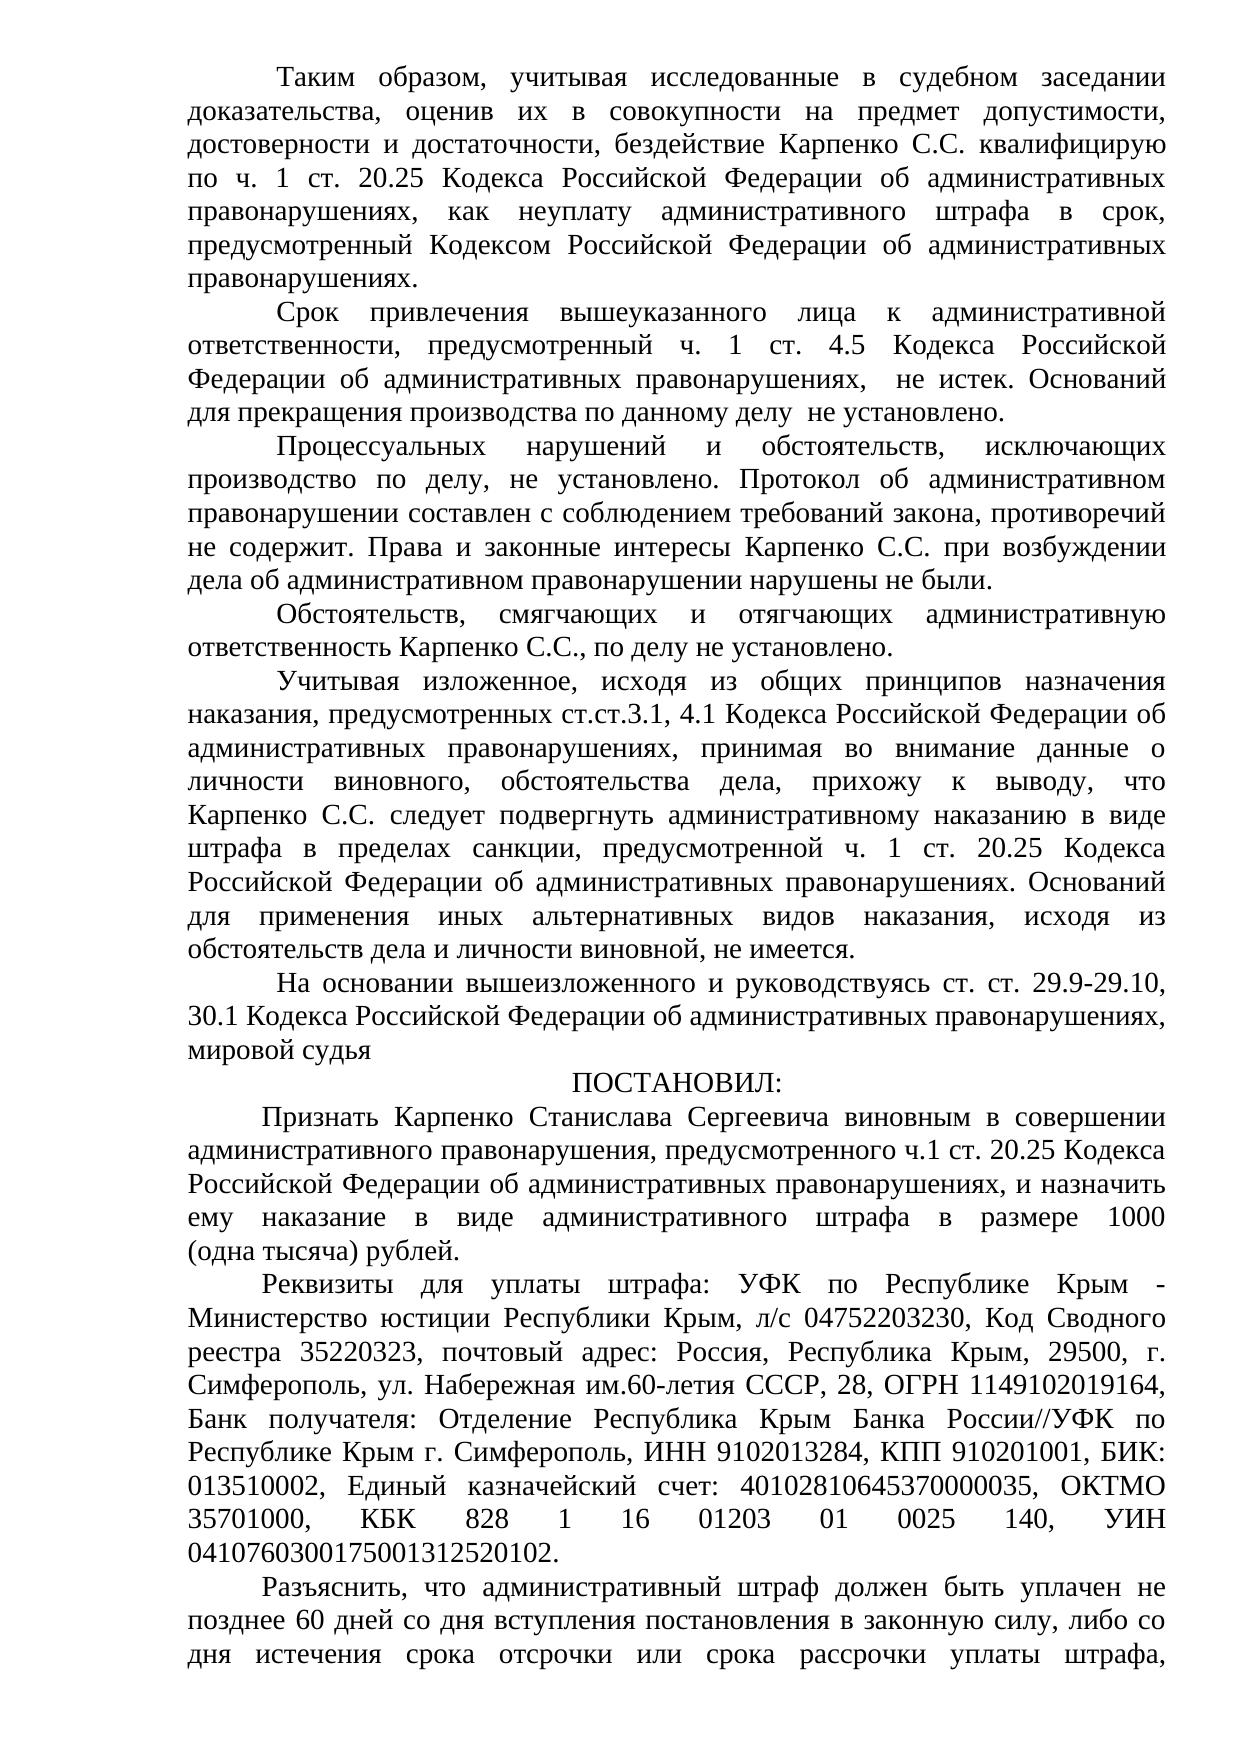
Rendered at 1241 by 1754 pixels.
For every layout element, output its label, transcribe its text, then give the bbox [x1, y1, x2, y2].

text На основании вышеизложенного и руководствуясь ст. ст. 29.9-29.10, 30.1 Кодекса Российской Федерации об административных правонарушениях, мировой судья [187, 965, 1167, 1065]
text Таким образом, учитывая исследованные в судебном заседании доказательства, оценив их в совокупности на предмет допустимости, достоверности и достаточности, бездействие Карпенко С.С. квалифицирую по ч. 1 ст. 20.25 Кодекса Российской Федерации об административных правонарушениях, как неуплату административного штрафа в срок, предусмотренный Кодексом Российской Федерации об административных правонарушениях. [187, 59, 1167, 294]
text ПОСТАНОВИЛ: [187, 1065, 1167, 1099]
text Процессуальных нарушений и обстоятельств, исключающих производство по делу, не установлено. Протокол об административном правонарушении составлен с соблюдением требований закона, противоречий не содержит. Права и законные интересы Карпенко С.С. при возбуждении дела об административном правонарушении нарушены не были. [187, 428, 1167, 596]
text Учитывая изложенное, исходя из общих принципов назначения наказания, предусмотренных ст.ст.3.1, 4.1 Кодекса Российской Федерации об административных правонарушениях, принимая во внимание данные о личности виновного, обстоятельства дела, прихожу к выводу, что Карпенко С.С. следует подвергнуть административному наказанию в виде штрафа в пределах санкции, предусмотренной ч. 1 ст. 20.25 Кодекса Российской Федерации об административных правонарушениях. Оснований для применения иных альтернативных видов наказания, исходя из обстоятельств дела и личности виновной, не имеется. [187, 663, 1167, 965]
text Реквизиты для уплаты штрафа: УФК по Республике Крым - Министерство юстиции Республики Крым, л/с 04752203230, Код Сводного реестра 35220323, почтовый адрес: Россия, Республика Крым, 29500, г. Симферополь, ул. Набережная им.60-летия СССР, 28, ОГРН 1149102019164, Банк получателя: Отделение Республика Крым Банка России//УФК по Республике Крым г. Симферополь, ИНН 9102013284, КПП 910201001, БИК: 013510002, Единый казначейский счет: 40102810645370000035, ОКТМО 35701000, КБК 828 1 16 01203 01 0025 140, УИН 0410760300175001312520102. [187, 1267, 1167, 1569]
text Обстоятельств, смягчающих и отягчающих административную ответственность Карпенко С.С., по делу не установлено. [187, 596, 1167, 663]
text Срок привлечения вышеуказанного лица к административной ответственности, предусмотренный ч. 1 ст. 4.5 Кодекса Российской Федерации об административных правонарушениях, не истек. Оснований для прекращения производства по данному делу не установлено. [187, 294, 1167, 428]
text Признать Карпенко Станислава Сергеевича виновным в совершении административного правонарушения, предусмотренного ч.1 ст. 20.25 Кодекса Российской Федерации об административных правонарушениях, и назначить ему наказание в виде административного штрафа в размере 1000 (одна тысяча) рублей. [187, 1099, 1167, 1267]
